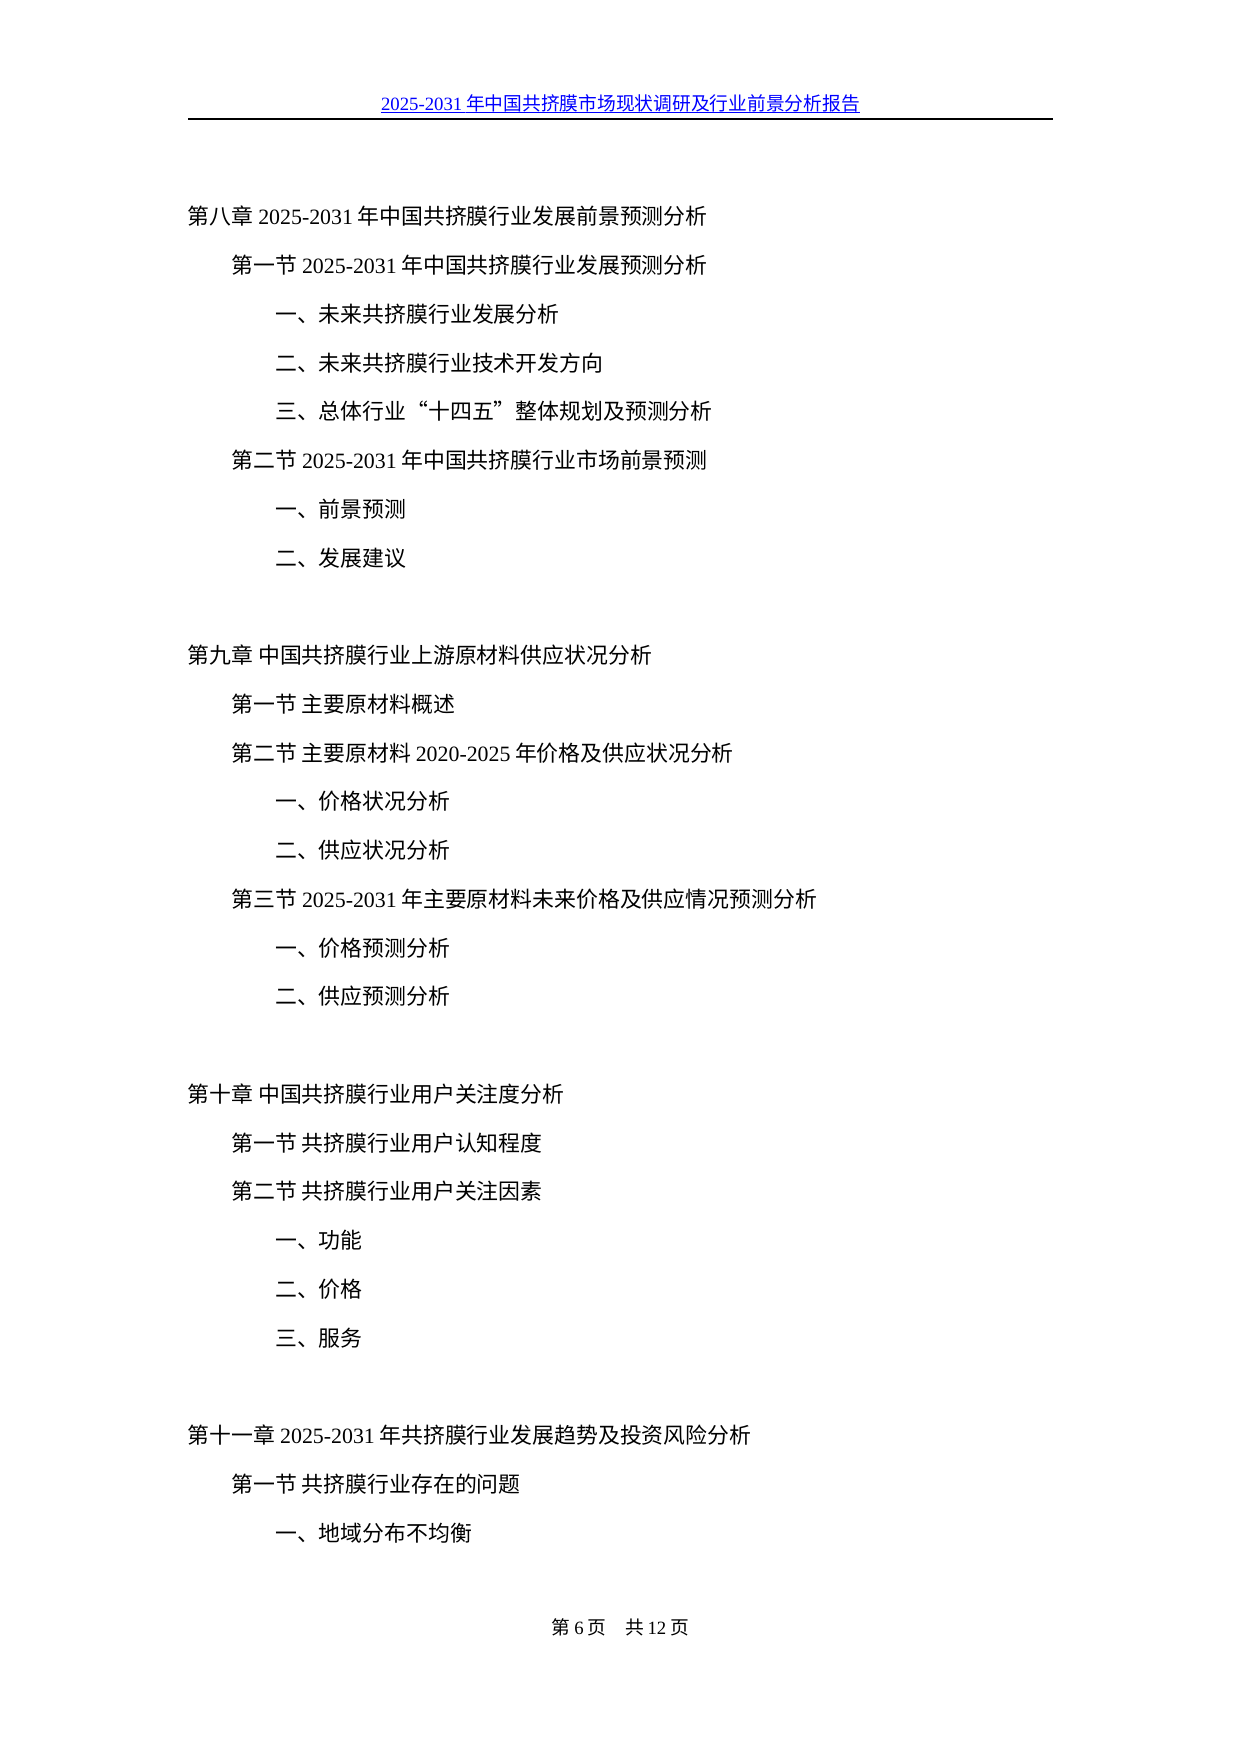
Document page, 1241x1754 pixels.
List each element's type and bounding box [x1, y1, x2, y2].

text [187, 150, 1053, 1548]
